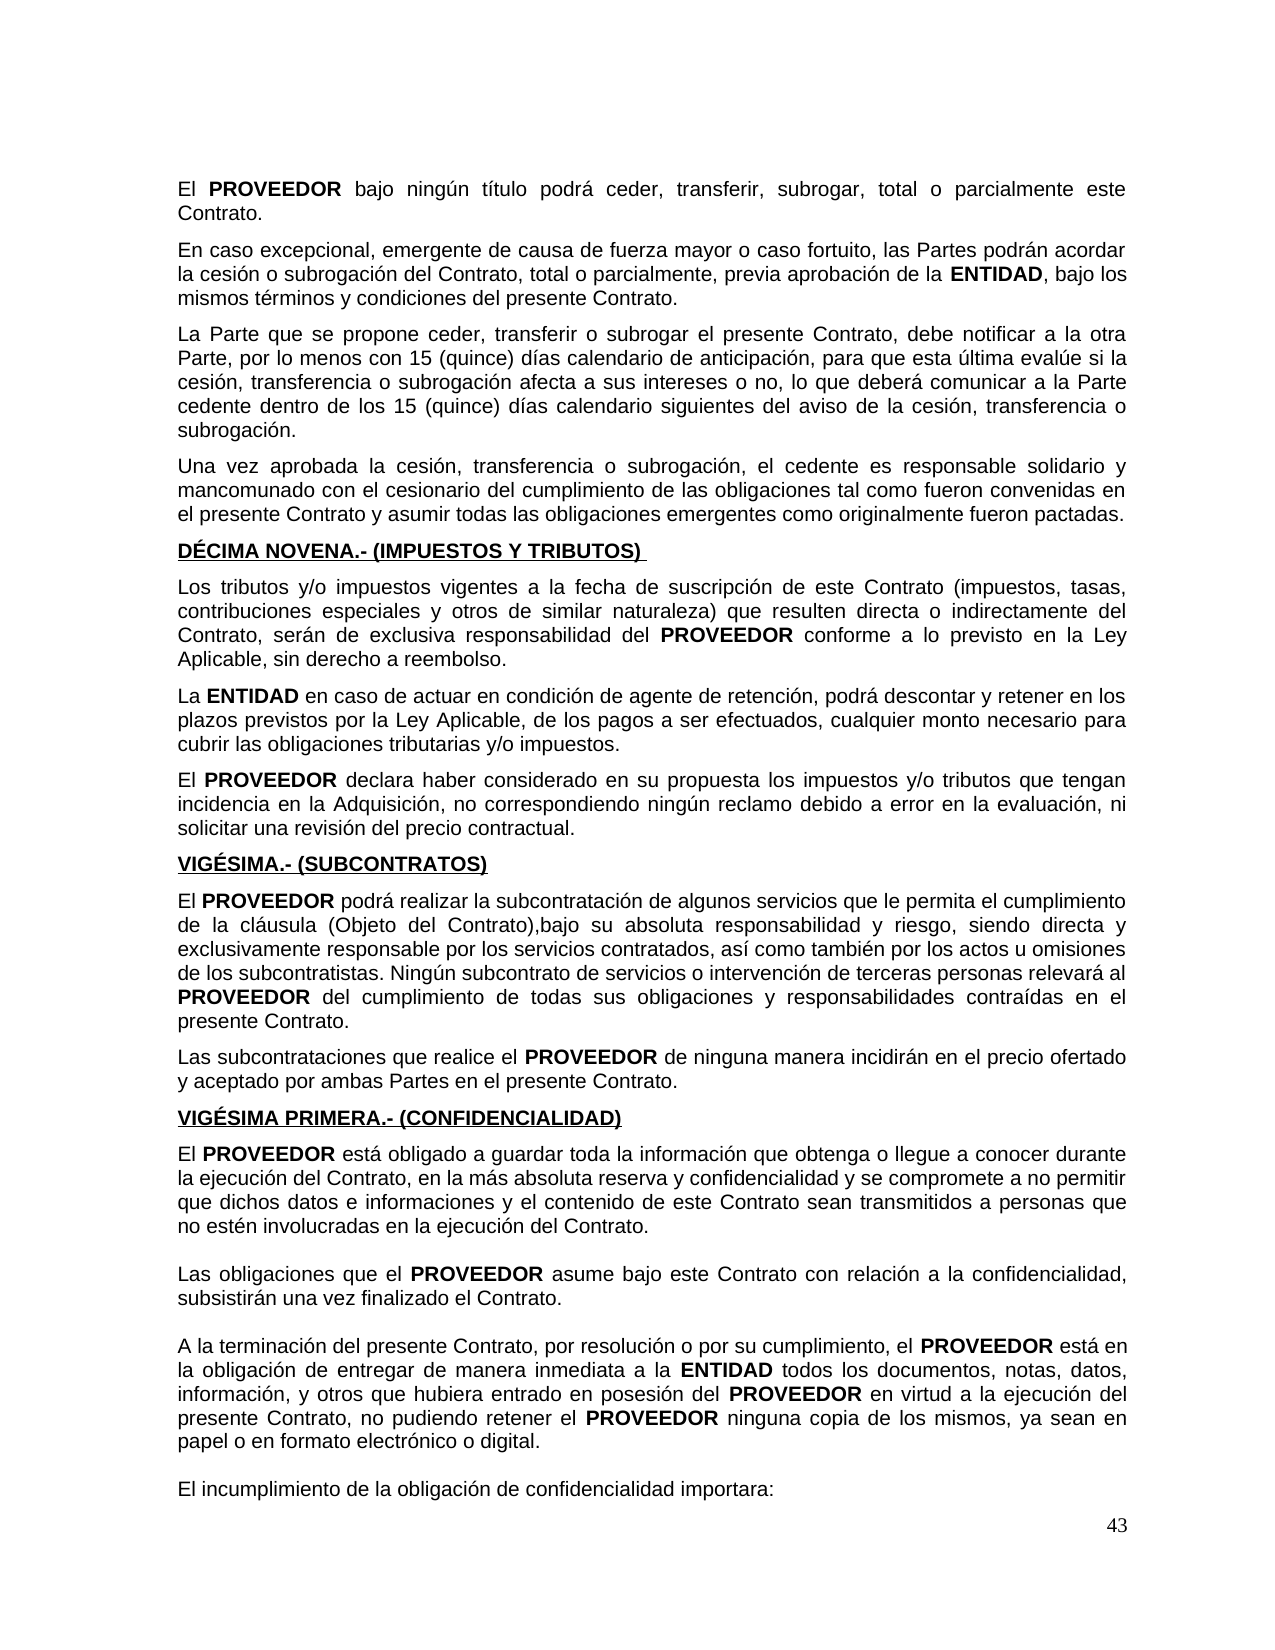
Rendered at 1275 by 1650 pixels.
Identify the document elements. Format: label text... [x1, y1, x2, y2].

text El PROVEEDOR está obligado a guardar toda la información que obtenga o llegue a conocer durante la ejecución del Contrato, en la más absoluta reserva y confidencialidad y se compromete a no permitir que dichos datos e informaciones y el contenido de este Contrato sean transmitidos a personas que no estén involucradas en la ejecución del Contrato. [177, 1142, 1128, 1238]
text El PROVEEDOR podrá realizar la subcontratación de algunos servicios que le permita el cumplimiento de la cláusula (Objeto del Contrato),bajo su absoluta responsabilidad y riesgo, siendo directa y exclusivamente responsable por los servicios contratados, así como también por los actos u omisiones de los subcontratistas. Ningún subcontrato de servicios o intervención de terceras personas relevará al PROVEEDOR del cumplimiento de todas sus obligaciones y responsabilidades contraídas en el presente Contrato. [177, 889, 1127, 1032]
text VIGÉSIMA PRIMERA.- (CONFIDENCIALIDAD) [177, 1105, 1127, 1129]
text A la terminación del presente Contrato, por resolución o por su cumplimiento, el PROVEEDOR está en la obligación de entregar de manera inmediata a la ENTIDAD todos los documentos, notas, datos, información, y otros que hubiera entrado en posesión del PROVEEDOR en virtud a la ejecución del presente Contrato, no pudiendo retener el PROVEEDOR ninguna copia de los mismos, ya sean en papel o en formato electrónico o digital. [177, 1333, 1128, 1453]
text La Parte que se propone ceder, transferir o subrogar el presente Contrato, debe notificar a la otra Parte, por lo menos con 15 (quince) días calendario de anticipación, para que esta última evalúe si la cesión, transferencia o subrogación afecta a sus intereses o no, lo que deberá comunicar a la Parte cedente dentro de los 15 (quince) días calendario siguientes del aviso de la cesión, transferencia o subrogación. [177, 322, 1128, 442]
text Los tributos y/o impuestos vigentes a la fecha de suscripción de este Contrato (impuestos, tasas, contribuciones especiales y otros de similar naturaleza) que resulten directa o indirectamente del Contrato, serán de exclusiva responsabilidad del PROVEEDOR conforme a lo previsto en la Ley Aplicable, sin derecho a reembolso. [177, 575, 1127, 671]
text El PROVEEDOR declara haber considerado en su propuesta los impuestos y/o tributos que tengan incidencia en la Adquisición, no correspondiendo ningún reclamo debido a error en la evaluación, ni solicitar una revisión del precio contractual. [177, 768, 1127, 840]
text La ENTIDAD en caso de actuar en condición de agente de retención, podrá descontar y retener en los plazos previstos por la Ley Aplicable, de los pagos a ser efectuados, cualquier monto necesario para cubrir las obligaciones tributarias y/o impuestos. [177, 683, 1127, 755]
text El PROVEEDOR bajo ningún título podrá ceder, transferir, subrogar, total o parcialmente este Contrato. [177, 177, 1127, 225]
text VIGÉSIMA.- (SUBCONTRATOS) [177, 852, 1127, 876]
text Una vez aprobada la cesión, transferencia o subrogación, el cedente es responsable solidario y mancomunado con el cesionario del cumplimiento de las obligaciones tal como fueron convenidas en el presente Contrato y asumir todas las obligaciones emergentes como originalmente fueron pactadas. [177, 454, 1127, 526]
text Las subcontrataciones que realice el PROVEEDOR de ninguna manera incidirán en el precio ofertado y aceptado por ambas Partes en el presente Contrato. [177, 1045, 1127, 1093]
text Las obligaciones que el PROVEEDOR asume bajo este Contrato con relación a la confidencialidad, subsistirán una vez finalizado el Contrato. [177, 1262, 1128, 1309]
text En caso excepcional, emergente de causa de fuerza mayor o caso fortuito, las Partes podrán acordar la cesión o subrogación del Contrato, total o parcialmente, previa aprobación de la ENTIDAD, bajo los mismos términos y condiciones del presente Contrato. [177, 238, 1127, 309]
text DÉCIMA NOVENA.- (IMPUESTOS Y TRIBUTOS) [177, 539, 1127, 563]
text El incumplimiento de la obligación de confidencialidad importara: [177, 1477, 1128, 1501]
